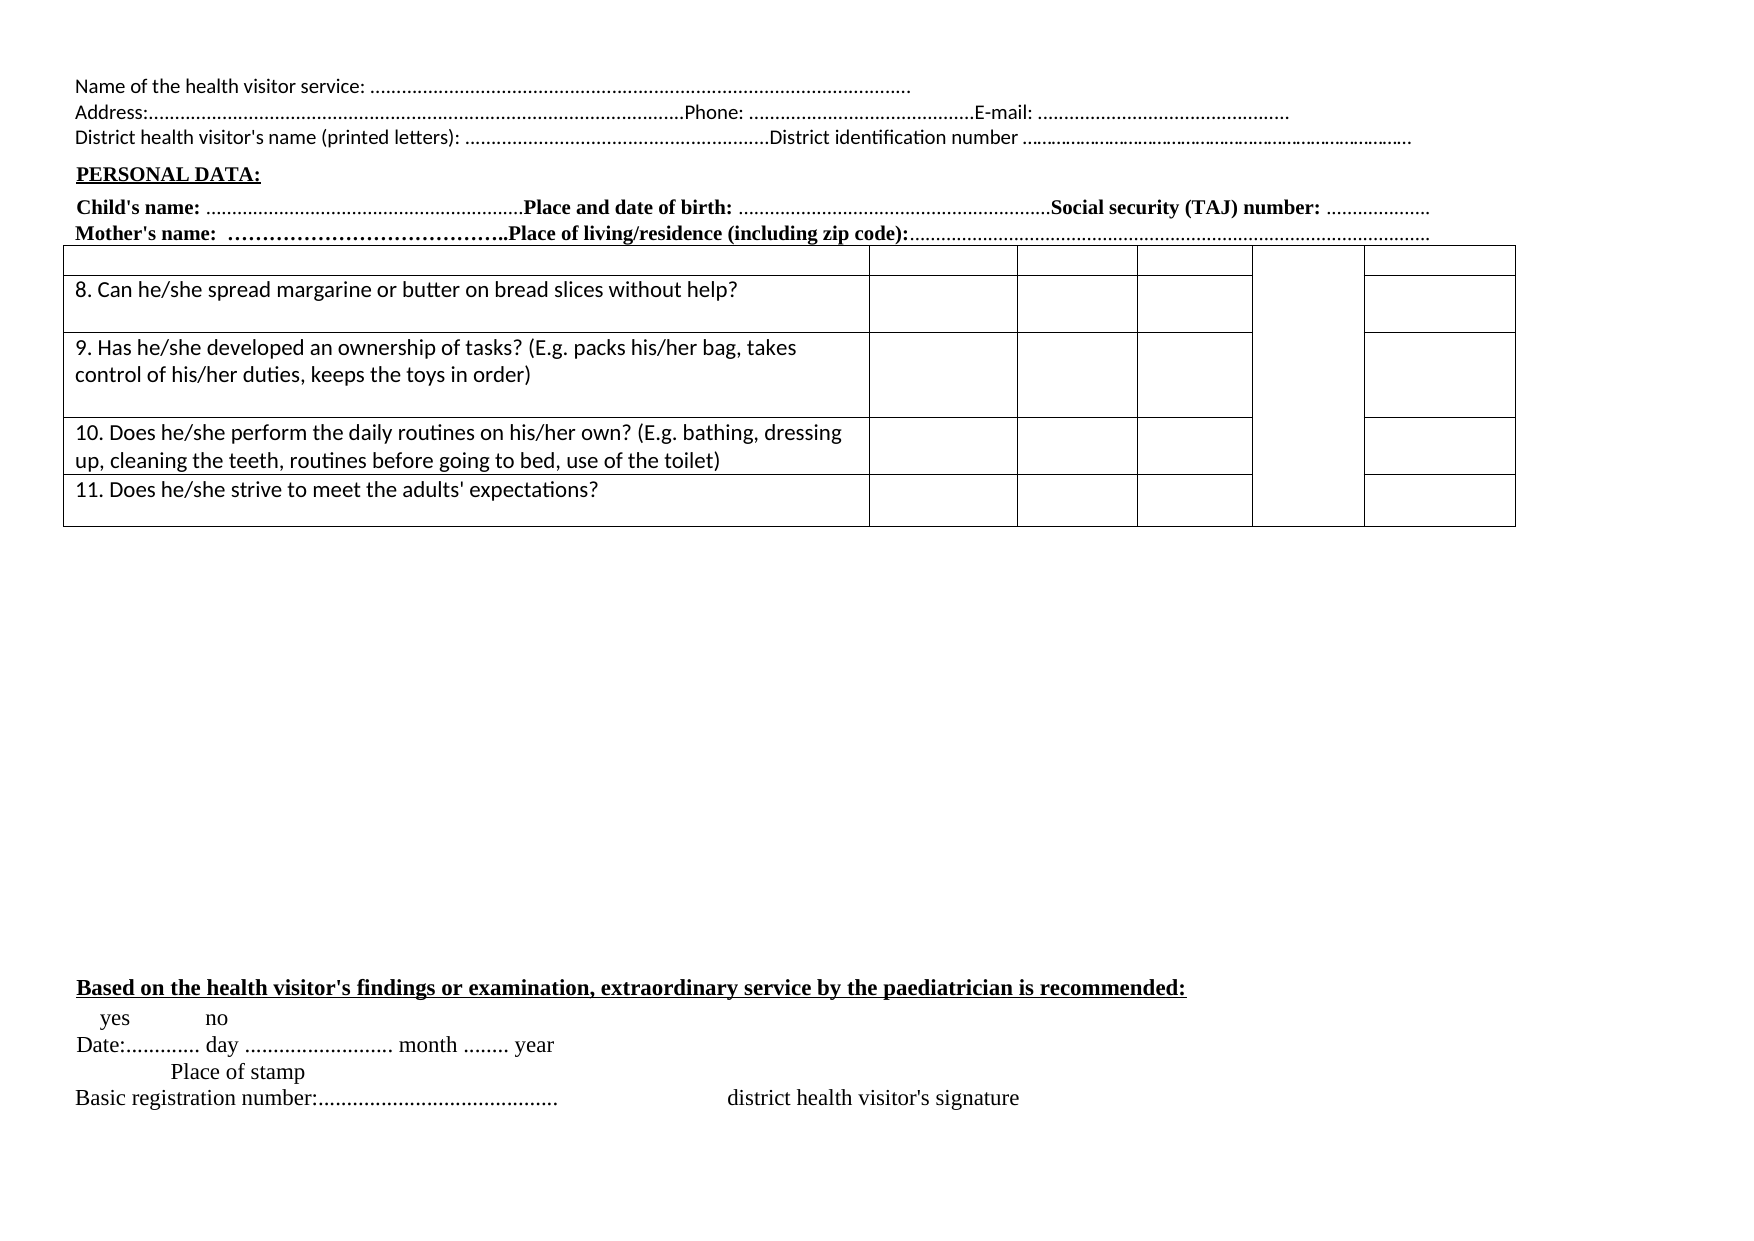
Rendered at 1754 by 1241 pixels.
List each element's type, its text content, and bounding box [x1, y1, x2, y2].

table_cell [1365, 246, 1515, 274]
table_cell [1018, 246, 1137, 274]
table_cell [64, 246, 869, 274]
table_cell 8. Can he/she spread margarine or butter on bread slices without help? [64, 276, 869, 332]
table_cell 9. Has he/she developed an ownership of tasks? (E.g. packs his/her bag, takes control of his/her duties, keeps the toys in order) [64, 333, 869, 417]
table_cell [870, 276, 1017, 332]
table_cell [1138, 475, 1252, 526]
table_cell [1365, 333, 1515, 417]
table_cell [1365, 475, 1515, 526]
table_cell [1365, 418, 1515, 474]
table_cell [1018, 276, 1137, 332]
table_cell 11. Does he/she strive to meet the adults' expectations? [64, 475, 869, 526]
table_cell [1138, 276, 1252, 332]
table_cell [870, 333, 1017, 417]
table_cell 10. Does he/she perform the daily routines on his/her own? (E.g. bathing, dressing up, cleaning the teeth, routines before going to bed, use of the toilet) [64, 418, 869, 474]
table_cell [1018, 333, 1137, 417]
table_cell [870, 418, 1017, 474]
table_cell [1138, 418, 1252, 474]
table_cell [1018, 418, 1137, 474]
table_cell [870, 475, 1017, 526]
table_cell [1138, 333, 1252, 417]
table_cell [870, 246, 1017, 274]
table_cell [1365, 276, 1515, 332]
table_cell [1018, 475, 1137, 526]
table_cell [1138, 246, 1252, 274]
